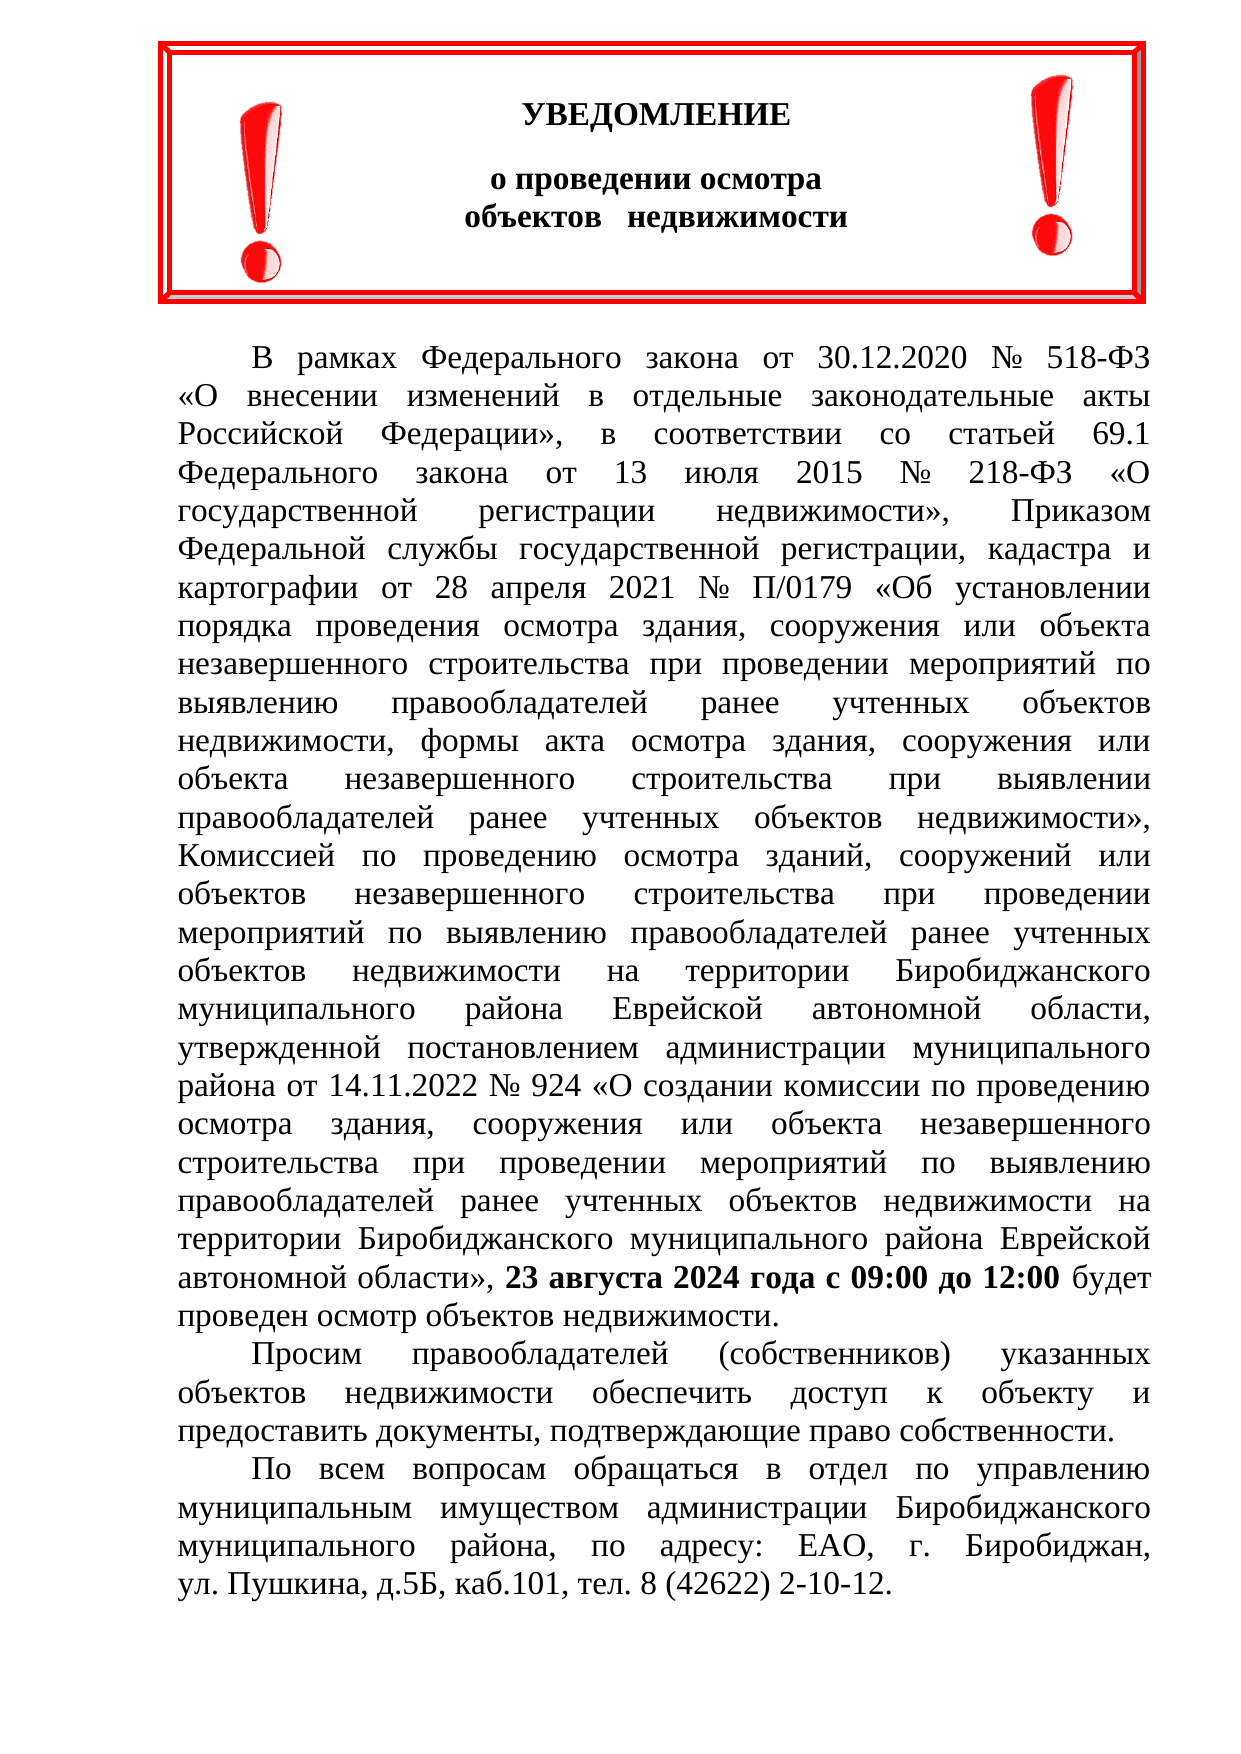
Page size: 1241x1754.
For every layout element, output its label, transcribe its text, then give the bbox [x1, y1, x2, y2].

text В рамках Федерального закона от 30.12.2020 № 518-ФЗ «О внесении изменений в отдельные законодательные акты Российской Федерации», в соответствии со статьей 69.1 Федерального закона от 13 июля 2015 № 218-ФЗ «О государственной регистрации недвижимости», Приказом Федеральной службы государственной регистрации, кадастра и картографии от 28 апреля 2021 № П/0179 «Об установлении порядка проведения осмотра здания, сооружения или объекта незавершенного строительства при проведении мероприятий по выявлению правообладателей ранее учтенных объектов недвижимости, формы акта осмотра здания, сооружения или объекта незавершенного строительства при выявлении правообладателей ранее учтенных объектов недвижимости», Комиссией по проведению осмотра зданий, сооружений или объектов незавершенного строительства при проведении мероприятий по выявлению правообладателей ранее учтенных объектов недвижимости на территории Биробиджанского муниципального района Еврейской автономной области, утвержденной постановлением администрации муниципального района от 14.11.2022 № 924 «О создании комиссии по проведению осмотра здания, сооружения или объекта незавершенного строительства при проведении мероприятий по выявлению правообладателей ранее учтенных объектов недвижимости на территории Биробиджанского муниципального района Еврейской автономной области», 23 августа 2024 года с 09:00 до 12:00 будет проведен осмотр объектов недвижимости. [177, 337, 1152, 1333]
text Просим правообладателей (собственников) указанных объектов недвижимости обеспечить доступ к объекту и предоставить документы, подтверждающие право собственности. [177, 1333, 1152, 1448]
text УВЕДОМЛЕНИЕ [407, 95, 905, 133]
text По всем вопросам обращаться в отдел по управлению муниципальным имуществом администрации Биробиджанского муниципального района, по адресу: ЕАО, г. Биробиджан, ул. Пушкина, д.5Б, каб.101, тел. 8 (42622) 2-10-12. [177, 1448, 1152, 1602]
text о проведении осмотра объектов недвижимости [407, 158, 905, 235]
picture [905, 46, 1198, 284]
picture [114, 73, 407, 311]
